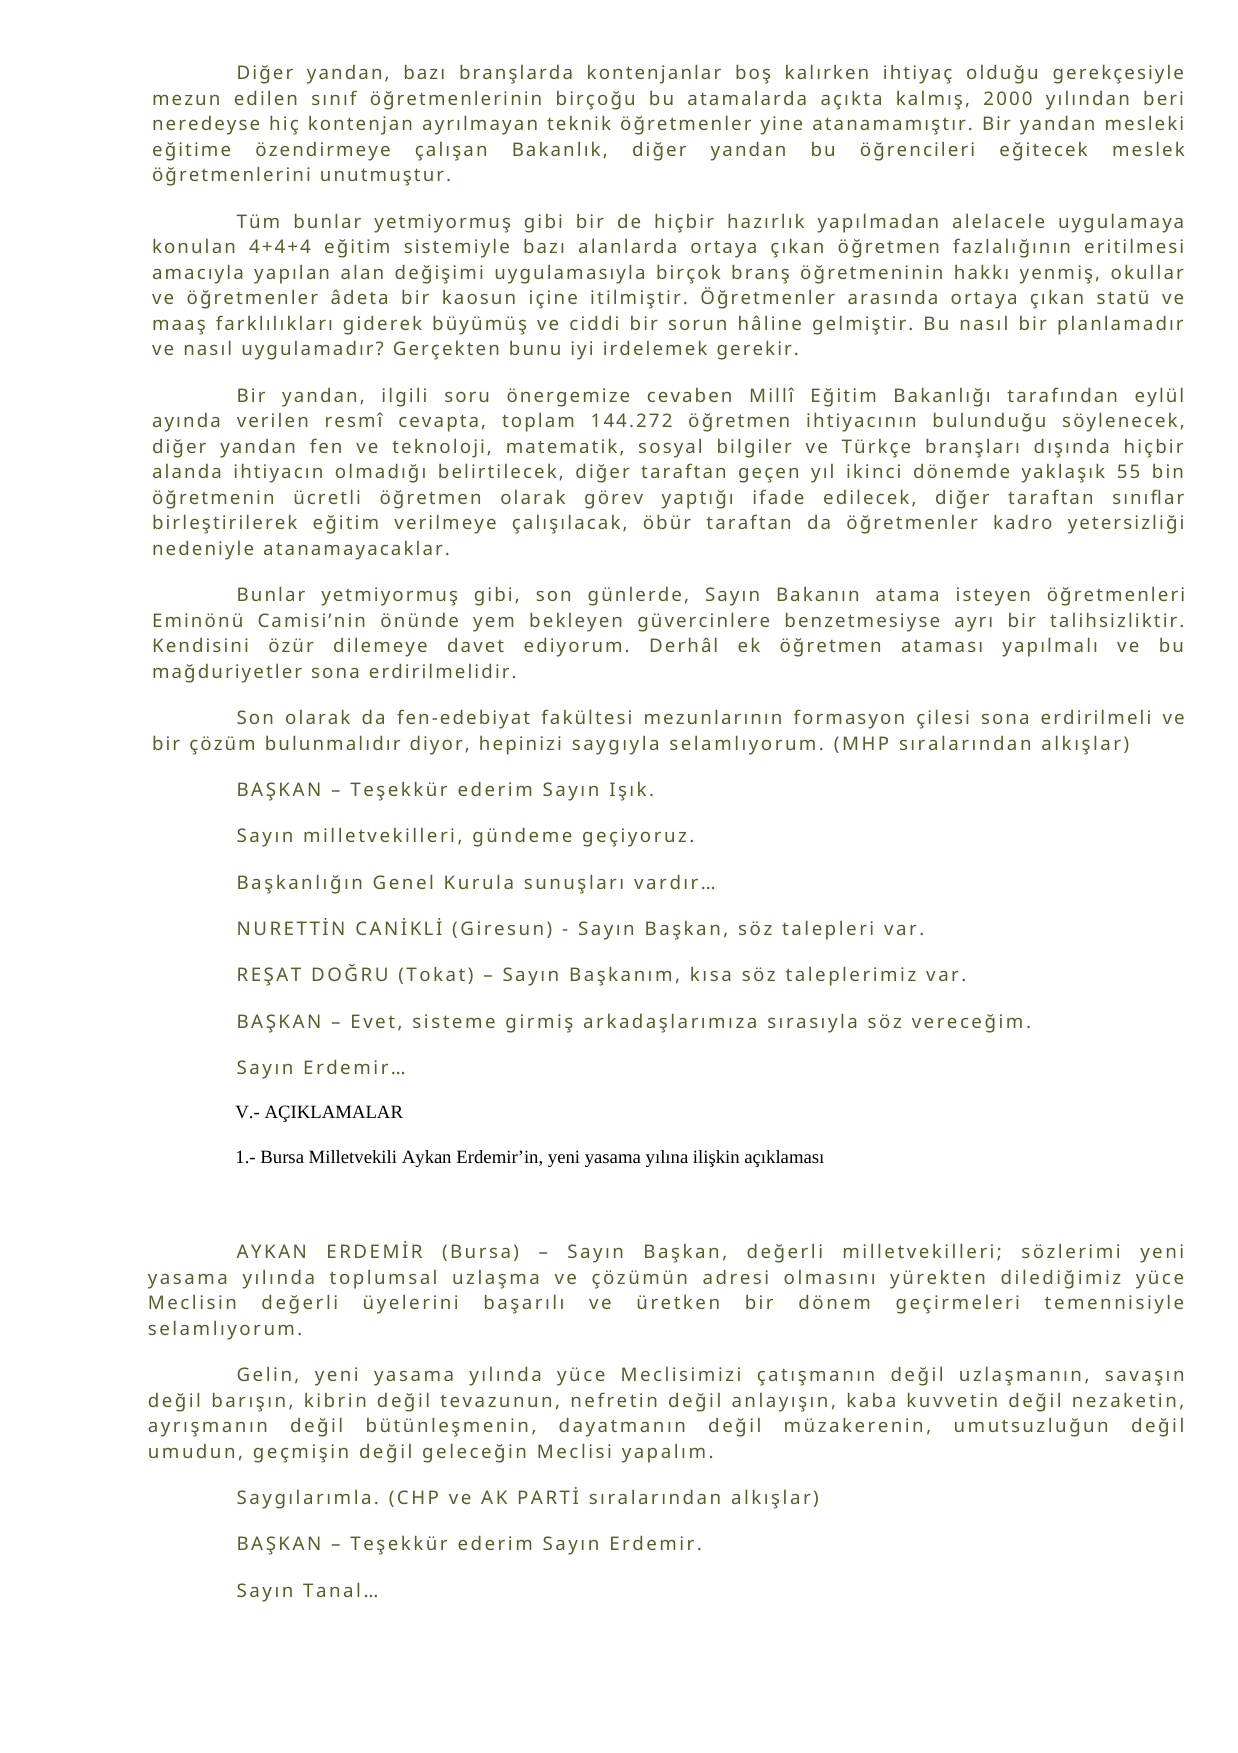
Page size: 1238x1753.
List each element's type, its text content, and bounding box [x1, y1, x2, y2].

text REŞAT DOĞRU (Tokat) – Sayın Başkanım, kısa söz taleplerimiz var. [148, 962, 1186, 987]
text Sayın milletvekilleri, gündeme geçiyoruz. [148, 823, 1186, 848]
text BAŞKAN – Teşekkür ederim Sayın Işık. [148, 776, 1186, 802]
text V.- AÇIKLAMALAR [156, 1101, 1184, 1122]
text Tüm bunlar yetmiyormuş gibi bir de hiçbir hazırlık yapılmadan alelacele uygulamaya konulan 4+4+4 eğitim sistemiyle bazı alanlarda ortaya çıkan öğretmen fazlalığının eritilmesi amacıyla yapılan alan değişimi uygulamasıyla birçok branş öğretmeninin hakkı yenmiş, okullar ve öğretmenler âdeta bir kaosun içine itilmiştir. Öğretmenler arasında ortaya çıkan statü ve maaş farklılıkları giderek büyümüş ve ciddi bir sorun hâline gelmiştir. Bu nasıl bir planlamadır ve nasıl uygulamadır? Gerçekten bunu iyi irdelemek gerekir. [152, 208, 1186, 361]
text BAŞKAN – Evet, sisteme girmiş arkadaşlarımıza sırasıyla söz vereceğim. [148, 1008, 1186, 1034]
text 1.- Bursa Milletvekili Aykan Erdemir’in, yeni yasama yılına ilişkin açıklaması [156, 1146, 1184, 1168]
text Son olarak da fen-edebiyat fakültesi mezunlarının formasyon çilesi sona erdirilmeli ve bir çözüm bulunmalıdır diyor, hepinizi saygıyla selamlıyorum. (MHP sıralarından alkışlar) [152, 704, 1186, 756]
text Bunlar yetmiyormuş gibi, son günlerde, Sayın Bakanın atama isteyen öğretmenleri Eminönü Camisi’nin önünde yem bekleyen güvercinlere benzetmesiyse ayrı bir talihsizliktir. Kendisini özür dilemeye davet ediyorum. Derhâl ek öğretmen ataması yapılmalı ve bu mağduriyetler sona erdirilmelidir. [152, 582, 1186, 684]
text Diğer yandan, bazı branşlarda kontenjanlar boş kalırken ihtiyaç olduğu gerekçesiyle mezun edilen sınıf öğretmenlerinin birçoğu bu atamalarda açıkta kalmış, 2000 yılından beri neredeyse hiç kontenjan ayrılmayan teknik öğretmenler yine atanamamıştır. Bir yandan mesleki eğitime özendirmeye çalışan Bakanlık, diğer yandan bu öğrencileri eğitecek meslek öğretmenlerini unutmuştur. [152, 60, 1186, 187]
text BAŞKAN – Teşekkür ederim Sayın Erdemir. [152, 1531, 1186, 1556]
text Sayın Tanal… [152, 1577, 1186, 1602]
text Gelin, yeni yasama yılında yüce Meclisimizi çatışmanın değil uzlaşmanın, savaşın değil barışın, kibrin değil tevazunun, nefretin değil anlayışın, kaba kuvvetin değil nezaketin, ayrışmanın değil bütünleşmenin, dayatmanın değil müzakerenin, umutsuzluğun değil umudun, geçmişin değil geleceğin Meclisi yapalım. [148, 1361, 1186, 1463]
text NURETTİN CANİKLİ (Giresun) - Sayın Başkan, söz talepleri var. [148, 915, 1186, 941]
text Bir yandan, ilgili soru önergemize cevaben Millî Eğitim Bakanlığı tarafından eylül ayında verilen resmî cevapta, toplam 144.272 öğretmen ihtiyacının bulunduğu söylenecek, diğer yandan fen ve teknoloji, matematik, sosyal bilgiler ve Türkçe branşları dışında hiçbir alanda ihtiyacın olmadığı belirtilecek, diğer taraftan geçen yıl ikinci dönemde yaklaşık 55 bin öğretmenin ücretli öğretmen olarak görev yaptığı ifade edilecek, diğer taraftan sınıflar birleştirilerek eğitim verilmeye çalışılacak, öbür taraftan da öğretmenler kadro yetersizliği nedeniyle atanamayacaklar. [152, 382, 1186, 561]
text AYKAN ERDEMİR (Bursa) – Sayın Başkan, değerli milletvekilleri; sözlerimi yeni yasama yılında toplumsal uzlaşma ve çözümün adresi olmasını yürekten dilediğimiz yüce Meclisin değerli üyelerini başarılı ve üretken bir dönem geçirmeleri temennisiyle selamlıyorum. [148, 1238, 1186, 1341]
text Sayın Erdemir… [148, 1054, 1186, 1080]
text Saygılarımla. (CHP ve AK PARTİ sıralarından alkışlar) [148, 1484, 1186, 1510]
text Başkanlığın Genel Kurula sunuşları vardır… [148, 869, 1186, 894]
